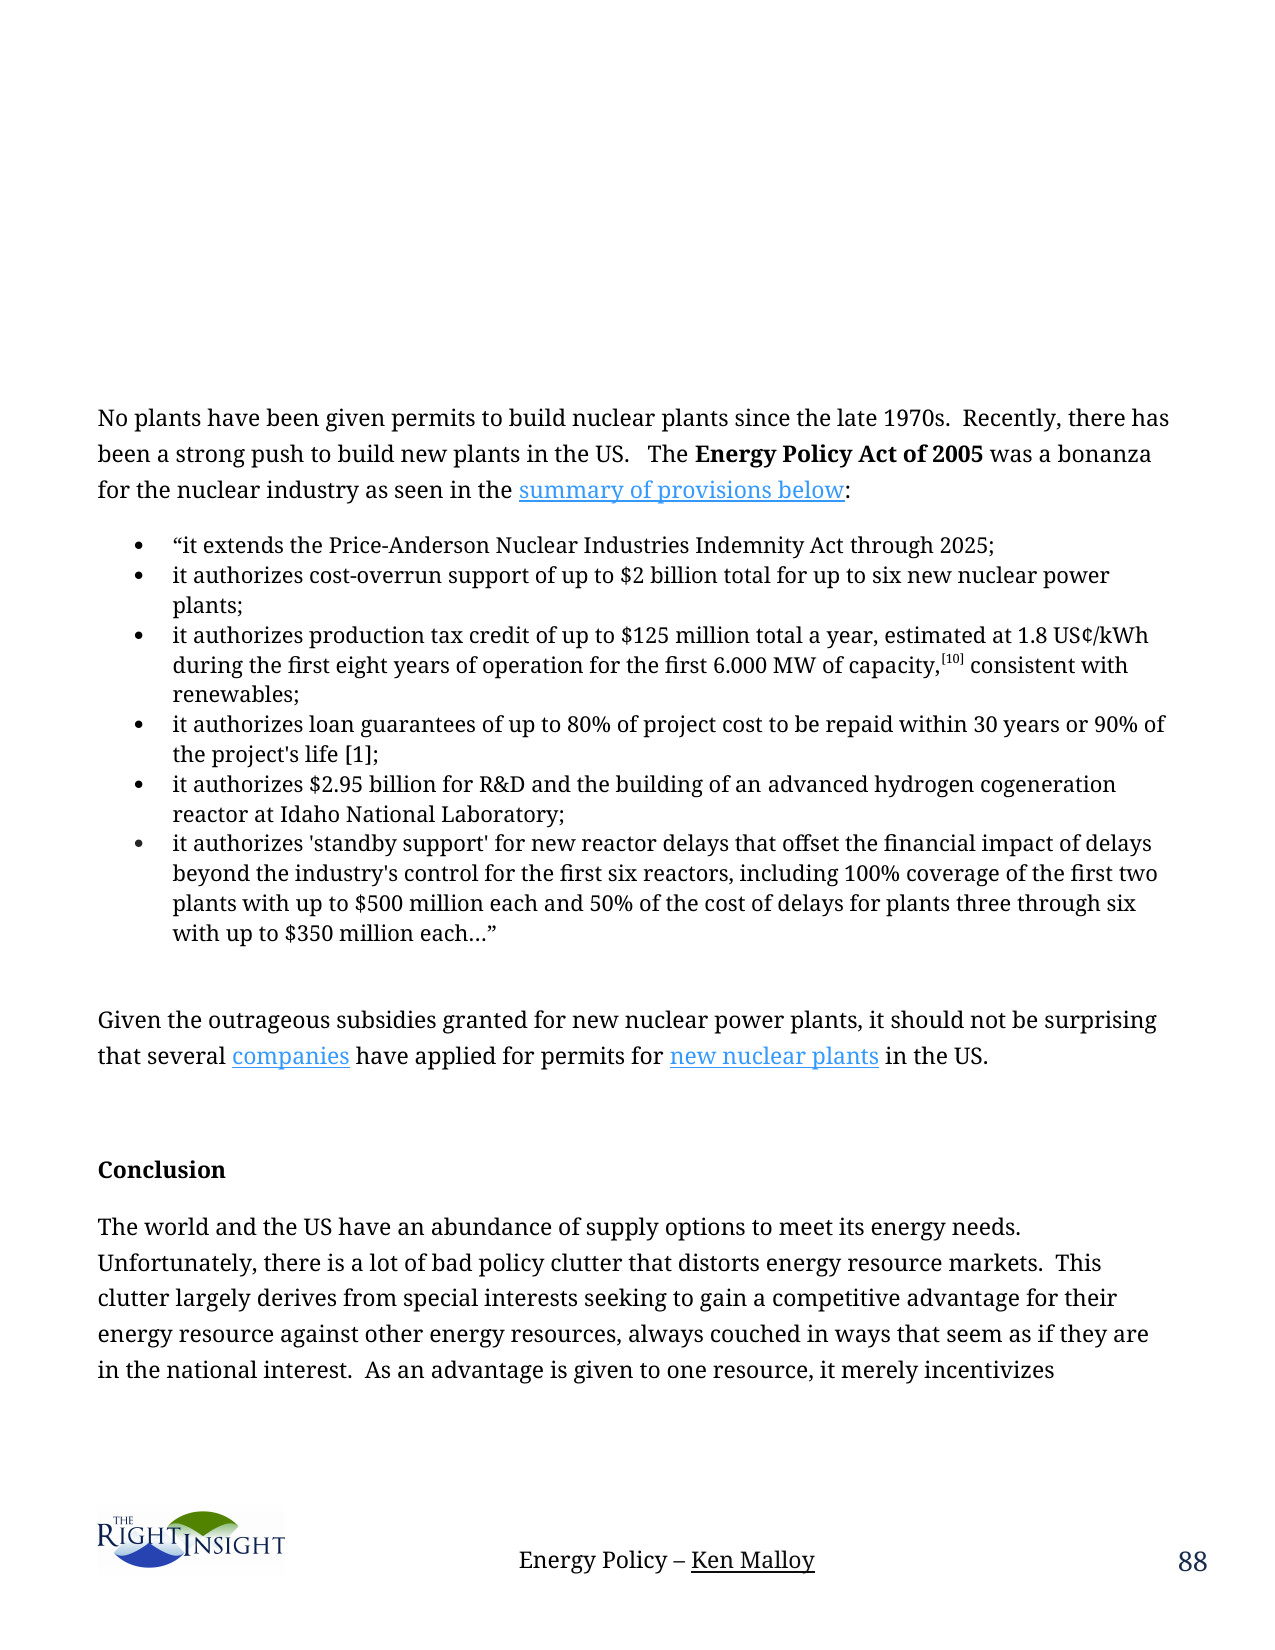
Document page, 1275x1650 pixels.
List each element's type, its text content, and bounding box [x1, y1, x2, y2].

text Conclusion [97, 1154, 1177, 1185]
list “it extends the Price-Anderson Nuclear Industries Indemnity Act through 2025; [135, 530, 1177, 560]
text Given the outrageous subsidies granted for new nuclear power plants, it should not be surprising that several companies have applied for permits for new nuclear plants in the US. [97, 1004, 1177, 1071]
list it authorizes production tax credit of up to $125 million total a year, estimated at 1.8 US¢/kWh during the first eight years of operation for the first 6.000 MW of capacity,[10] consistent with renewables; [135, 620, 1177, 709]
list it authorizes cost-overrun support of up to $2 billion total for up to six new nuclear power plants; [135, 560, 1177, 620]
text No plants have been given permits to build nuclear plants since the late 1970s. Recently, there has been a strong push to build new plants in the US. The Energy Policy Act of 2005 was a bonanza for the nuclear industry as seen in the summary of provisions below: [97, 402, 1177, 505]
list it authorizes 'standby support' for new reactor delays that offset the financial impact of delays beyond the industry's control for the first six reactors, including 100% coverage of the first two plants with up to $500 million each and 50% of the cost of delays for plants three through six with up to $350 million each…” [135, 828, 1177, 947]
list it authorizes $2.95 billion for R&D and the building of an advanced hydrogen cogeneration reactor at Idaho National Laboratory; [135, 769, 1177, 828]
list it authorizes loan guarantees of up to 80% of project cost to be repaid within 30 years or 90% of the project's life [1]; [135, 709, 1177, 769]
picture [97, 1504, 285, 1575]
